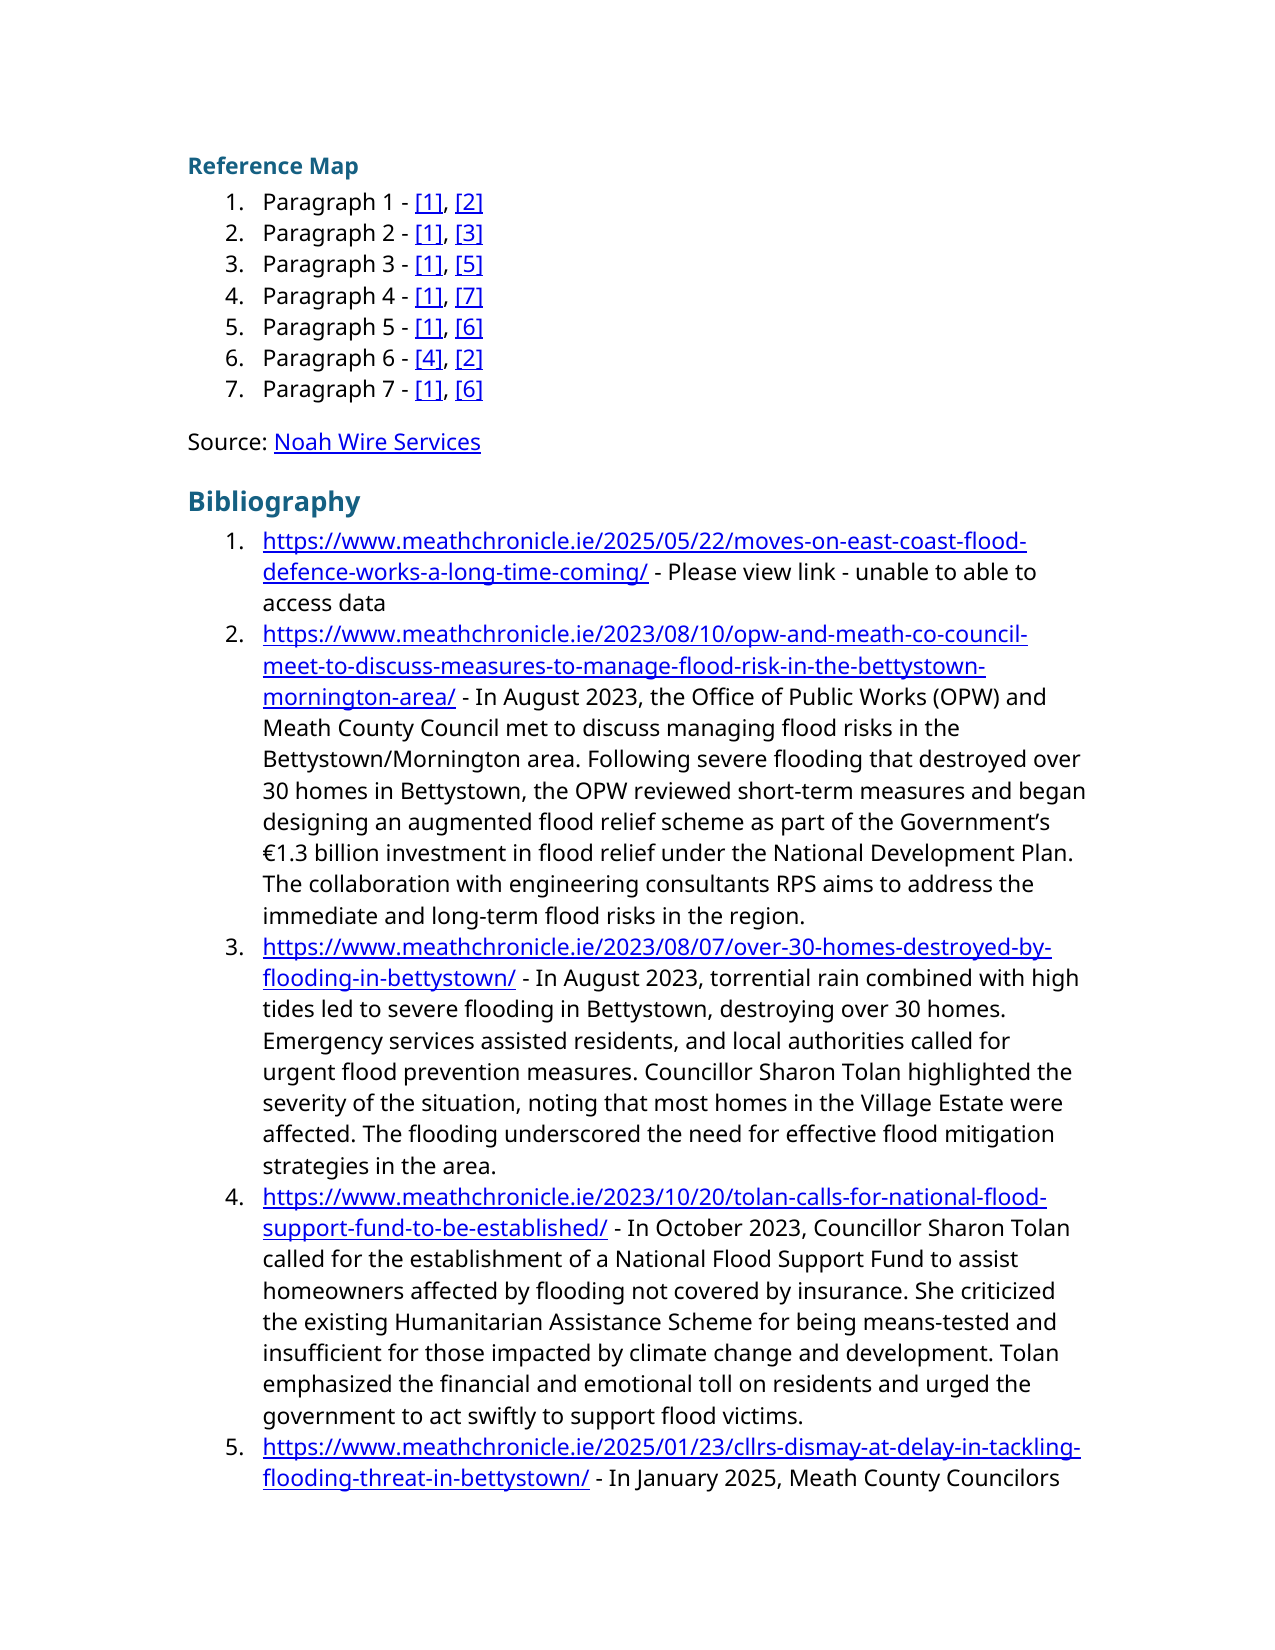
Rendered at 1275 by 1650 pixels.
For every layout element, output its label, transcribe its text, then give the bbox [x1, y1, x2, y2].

list Paragraph 4 - [1], [7] [225, 280, 1087, 311]
list Paragraph 5 - [1], [6] [225, 311, 1087, 342]
text Source: Noah Wire Services [187, 426, 1087, 457]
list https://www.meathchronicle.ie/2025/05/22/moves-on-east-coast-flood-defence-works-a-long-time-coming/ - Please view link - unable to able to access data [225, 525, 1087, 618]
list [225, 1431, 1087, 1493]
list https://www.meathchronicle.ie/2023/08/10/opw-and-meath-co-council-meet-to-discuss-measures-to-manage-flood-risk-in-the-bettystown-mornington-area/ - In August 2023, the Office of Public Works (OPW) and Meath County Council met to discuss managing flood risks in the Bettystown/Mornington area. Following severe flooding that destroyed over 30 homes in Bettystown, the OPW reviewed short-term measures and began designing an augmented flood relief scheme as part of the Government’s €1.3 billion investment in flood relief under the National Development Plan. The collaboration with engineering consultants RPS aims to address the immediate and long-term flood risks in the region. [225, 618, 1087, 931]
subtitle Bibliography [187, 482, 1087, 519]
subtitle Reference Map [187, 150, 1087, 181]
list Paragraph 1 - [1], [2] [225, 186, 1087, 217]
list Paragraph 3 - [1], [5] [225, 248, 1087, 280]
list Paragraph 7 - [1], [6] [225, 373, 1087, 405]
list Paragraph 2 - [1], [3] [225, 217, 1087, 248]
list Paragraph 6 - [4], [2] [225, 342, 1087, 373]
list https://www.meathchronicle.ie/2023/10/20/tolan-calls-for-national-flood-support-fund-to-be-established/ - In October 2023, Councillor Sharon Tolan called for the establishment of a National Flood Support Fund to assist homeowners affected by flooding not covered by insurance. She criticized the existing Humanitarian Assistance Scheme for being means-tested and insufficient for those impacted by climate change and development. Tolan emphasized the financial and emotional toll on residents and urged the government to act swiftly to support flood victims. [225, 1181, 1087, 1431]
list https://www.meathchronicle.ie/2023/08/07/over-30-homes-destroyed-by-flooding-in-bettystown/ - In August 2023, torrential rain combined with high tides led to severe flooding in Bettystown, destroying over 30 homes. Emergency services assisted residents, and local authorities called for urgent flood prevention measures. Councillor Sharon Tolan highlighted the severity of the situation, noting that most homes in the Village Estate were affected. The flooding underscored the need for effective flood mitigation strategies in the area. [225, 931, 1087, 1181]
